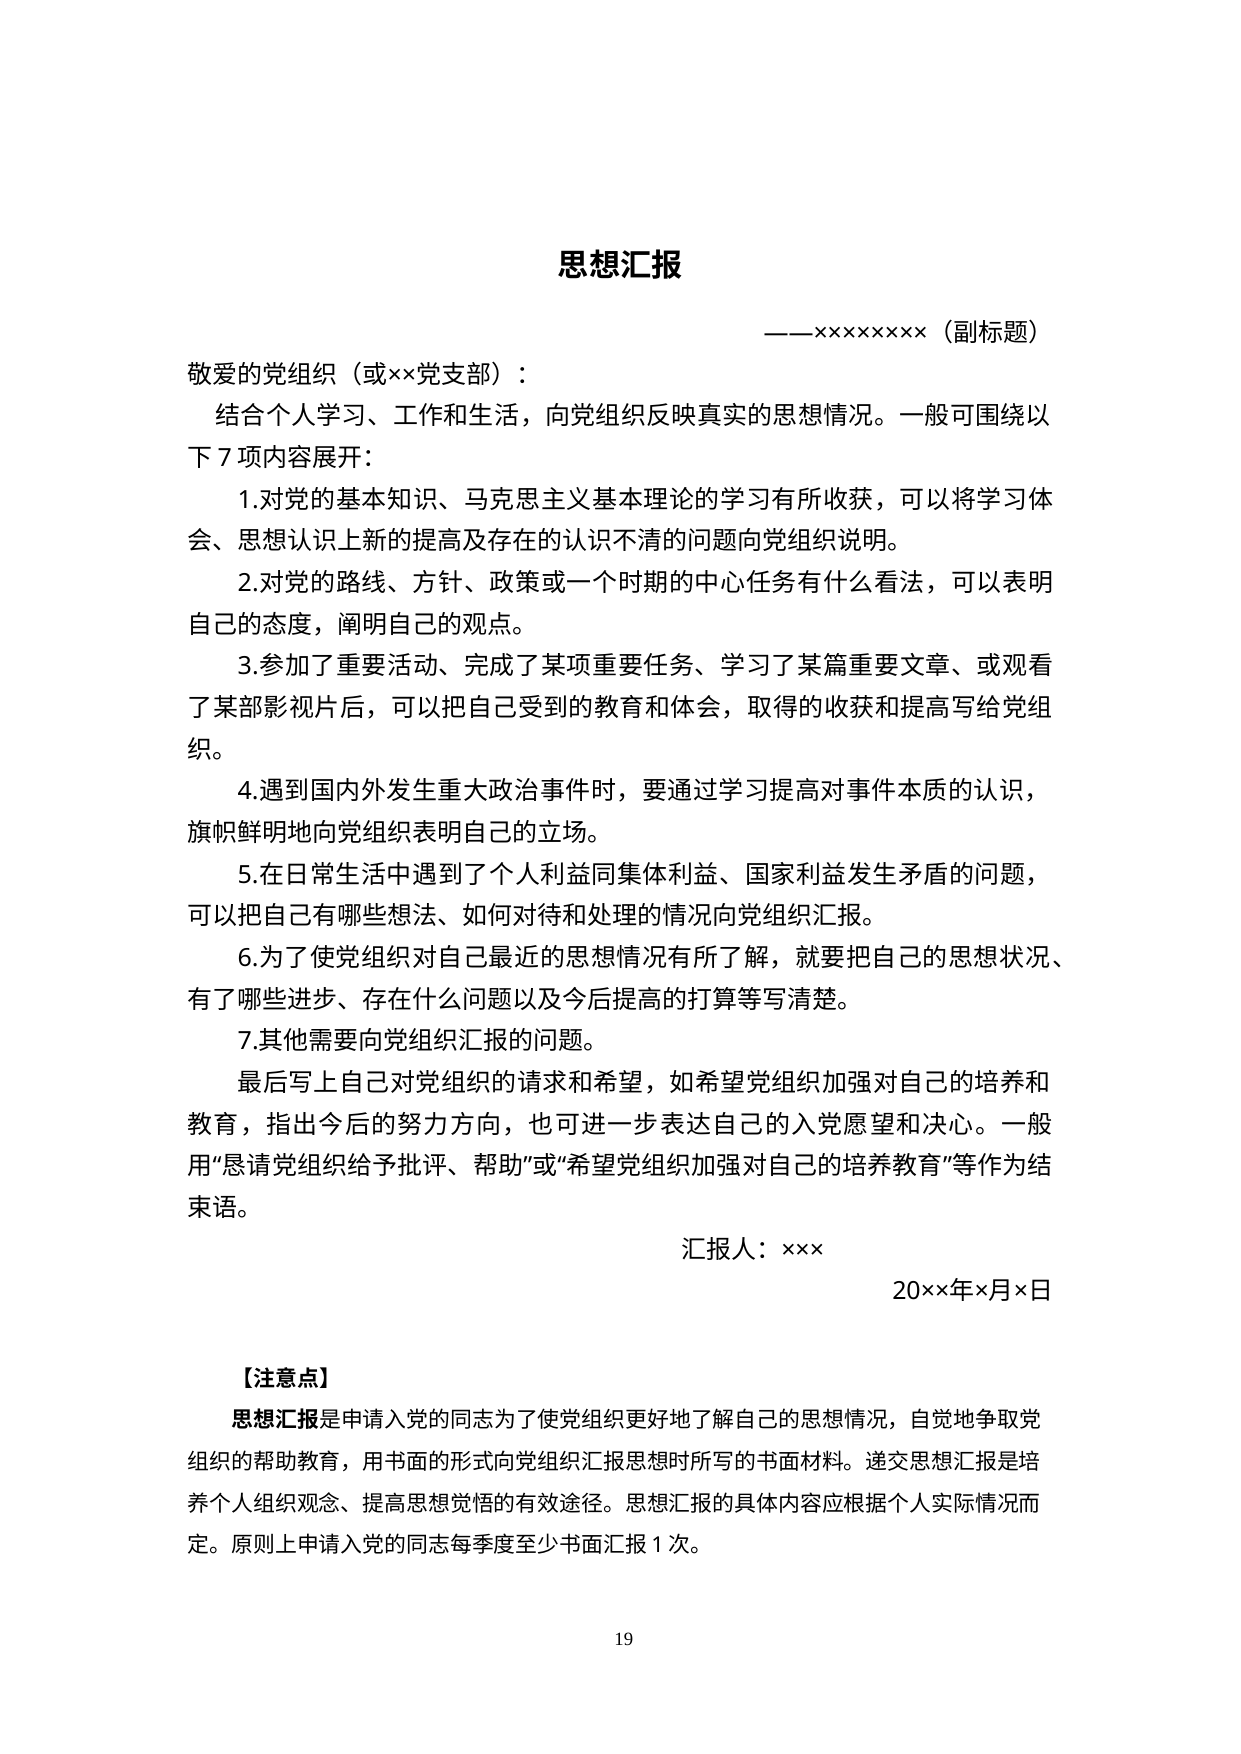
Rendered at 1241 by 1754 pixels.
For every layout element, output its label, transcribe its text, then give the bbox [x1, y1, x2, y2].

text 7.其他需要向党组织汇报的问题。 [187, 1016, 1053, 1058]
text 1.对党的基本知识、马克思主义基本理论的学习有所收获，可以将学习体会、思想认识上新的提高及存在的认识不清的问题向党组织说明。 [187, 475, 1053, 558]
text 5.在日常生活中遇到了个人利益同集体利益、国家利益发生矛盾的问题，可以把自己有哪些想法、如何对待和处理的情况向党组织汇报。 [187, 850, 1053, 933]
text ——××××××××（副标题） [187, 308, 1053, 350]
text 6.为了使党组织对自己最近的思想情况有所了解，就要把自己的思想状况、有了哪些进步、存在什么问题以及今后提高的打算等写清楚。 [187, 933, 1053, 1016]
text 3.参加了重要活动、完成了某项重要任务、学习了某篇重要文章、或观看了某部影视片后，可以把自己受到的教育和体会，取得的收获和提高写给党组织。 [187, 641, 1053, 766]
text 敬爱的党组织（或××党支部）： [187, 350, 1053, 391]
text 汇报人：××× [187, 1225, 1053, 1266]
text 20××年×月×日 [187, 1266, 1053, 1308]
text 思想汇报 [187, 240, 1053, 285]
text 结合个人学习、工作和生活，向党组织反映真实的思想情况。一般可围绕以下7项内容展开： [187, 391, 1053, 475]
text 4.遇到国内外发生重大政治事件时，要通过学习提高对事件本质的认识，旗帜鲜明地向党组织表明自己的立场。 [187, 766, 1053, 850]
text 最后写上自己对党组织的请求和希望，如希望党组织加强对自己的培养和教育，指出今后的努力方向，也可进一步表达自己的入党愿望和决心。一般用“恳请党组织给予批评、帮助”或“希望党组织加强对自己的培养教育”等作为结束语。 [187, 1058, 1053, 1225]
text 【注意点】 [187, 1353, 1053, 1394]
text 2.对党的路线、方针、政策或一个时期的中心任务有什么看法，可以表明自己的态度，阐明自己的观点。 [187, 558, 1053, 641]
text 思想汇报是申请入党的同志为了使党组织更好地了解自己的思想情况，自觉地争取党组织的帮助教育，用书面的形式向党组织汇报思想时所写的书面材料。递交思想汇报是培养个人组织观念、提高思想觉悟的有效途径。思想汇报的具体内容应根据个人实际情况而定。原则上申请入党的同志每季度至少书面汇报1次。 [187, 1394, 1053, 1561]
